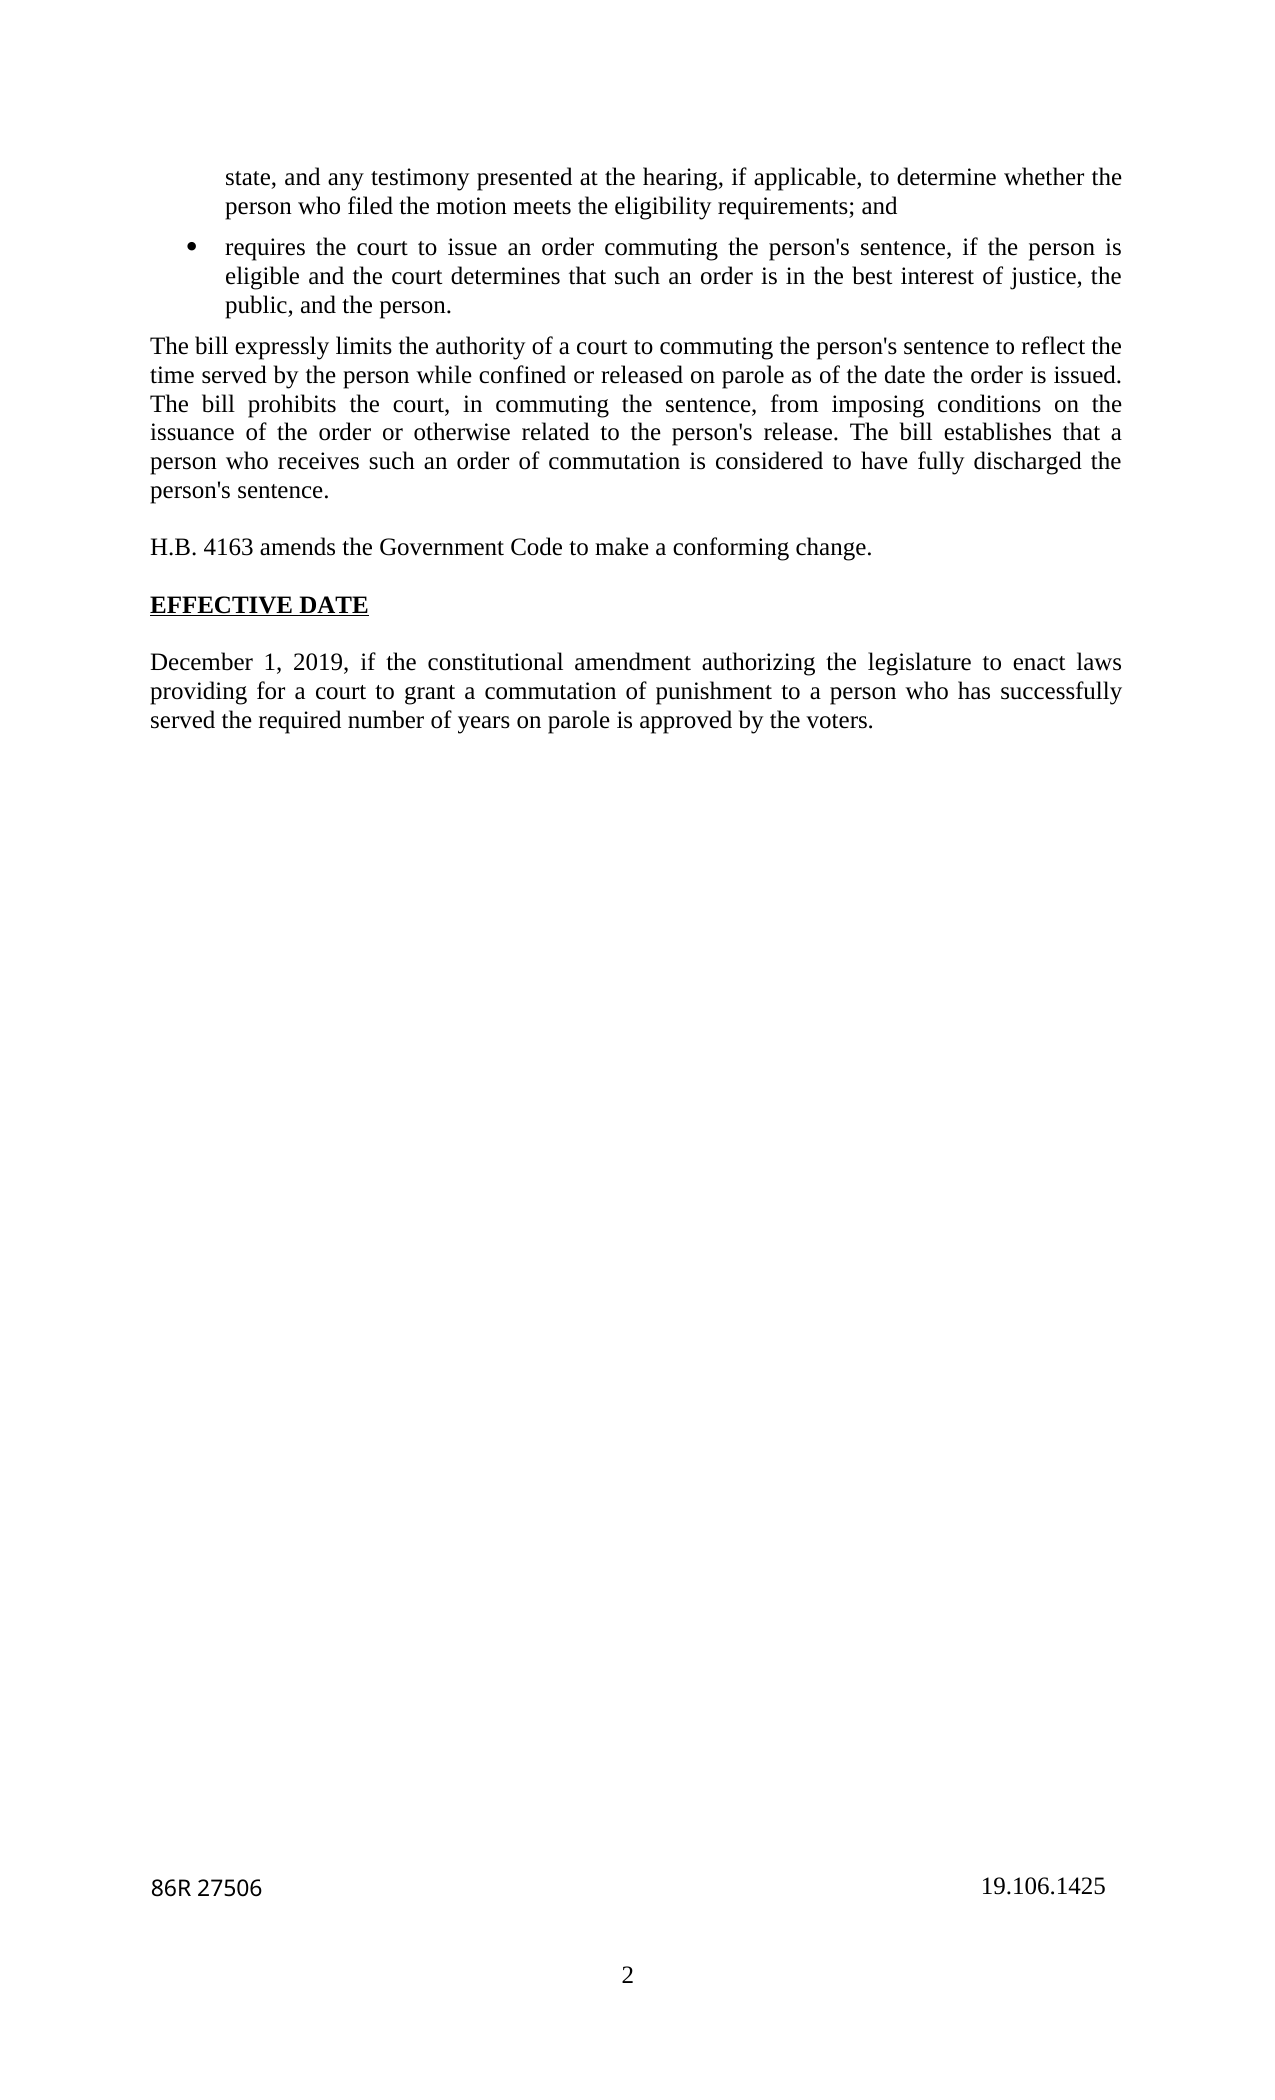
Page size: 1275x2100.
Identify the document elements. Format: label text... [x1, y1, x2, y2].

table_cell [138, 150, 1136, 590]
table_cell EFFECTIVE DATE December 1, 2019, if the constitutional amendment authorizing the legislature to enact laws providing for a court to grant a commutation of punishment to a person who has successfully served the required number of years on parole is approved by the voters. [138, 590, 1136, 762]
